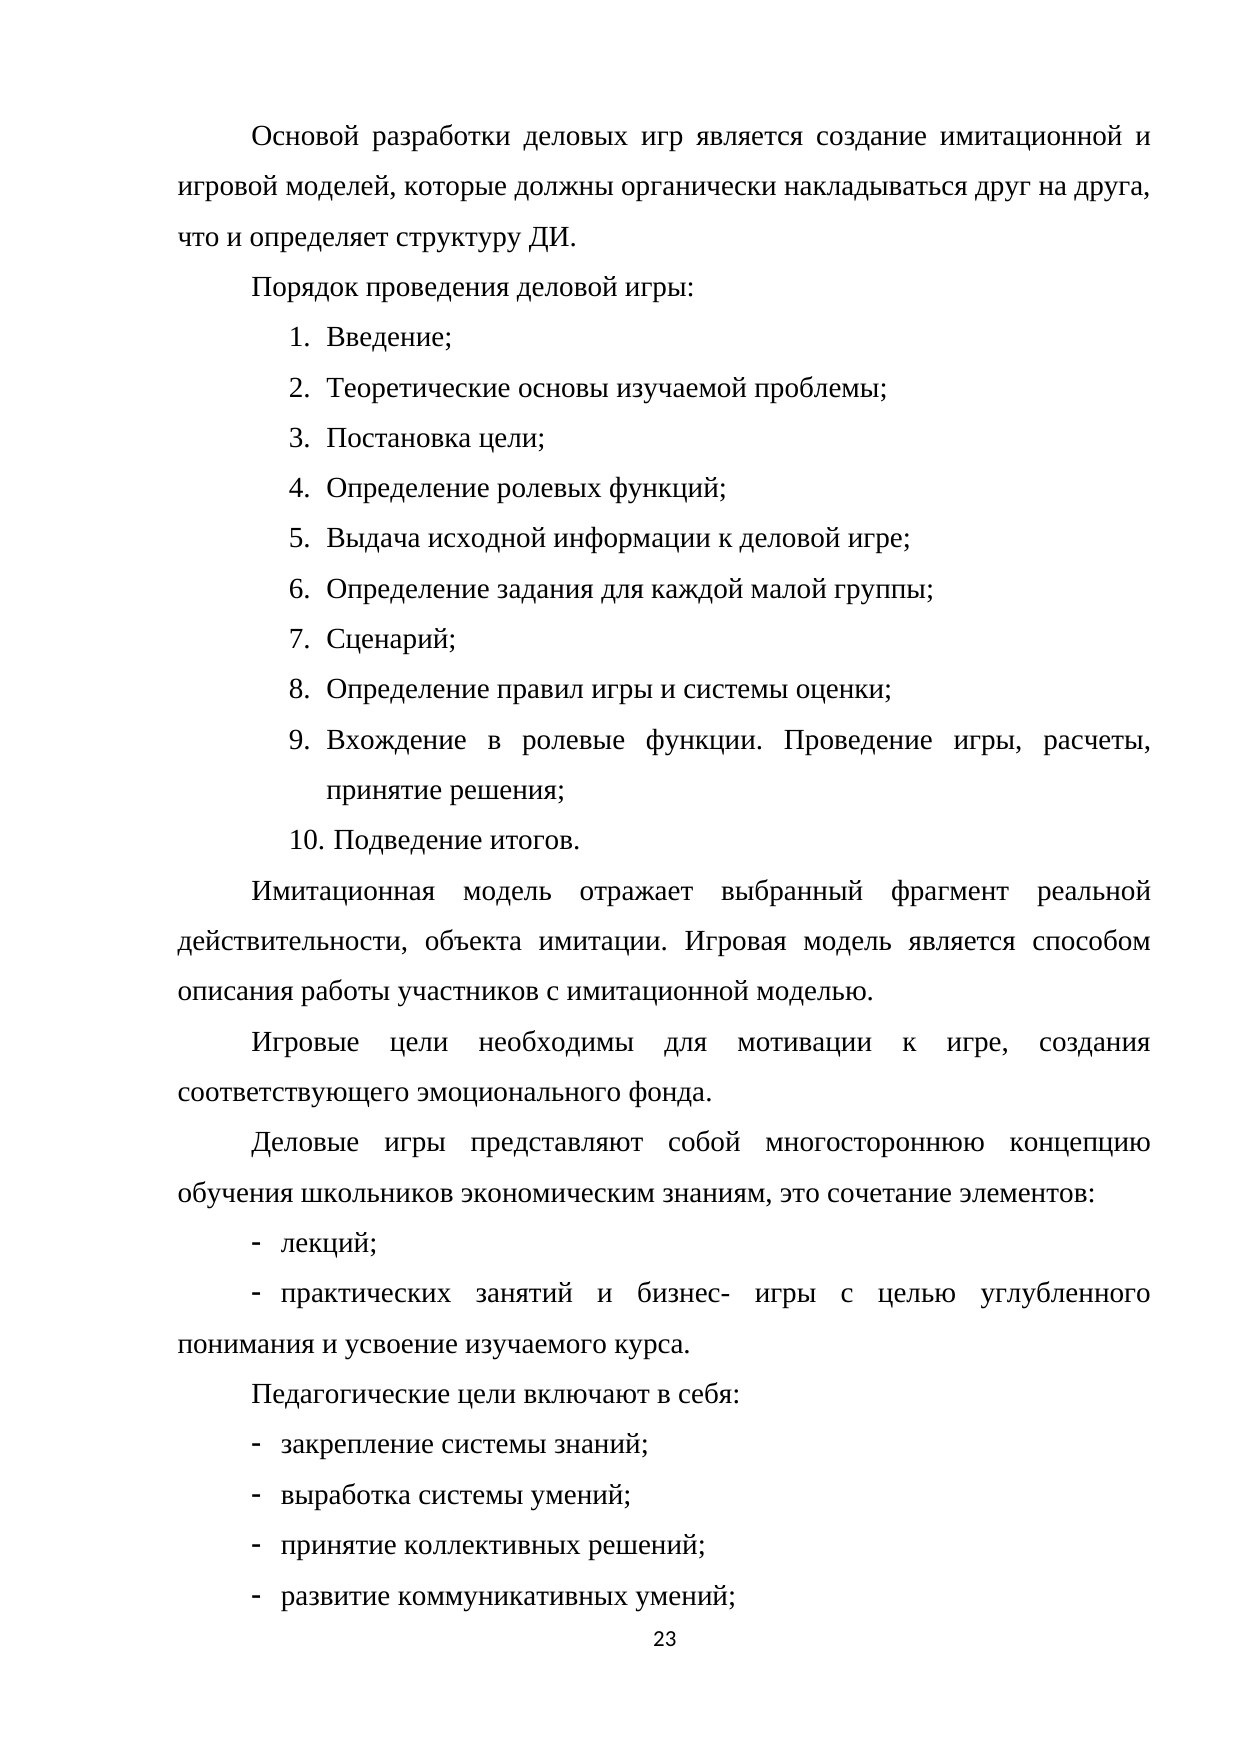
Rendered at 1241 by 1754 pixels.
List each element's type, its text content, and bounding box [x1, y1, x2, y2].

list закрепление системы знаний; [177, 1426, 1152, 1460]
text Имитационная модель отражает выбранный фрагмент реальной действительности, объекта имитации. Игровая модель является способом описания работы участников с имитационной моделью. [177, 873, 1152, 1007]
list принятие коллективных решений; [177, 1527, 1152, 1561]
list Определение правил игры и системы оценки; [288, 672, 1152, 705]
list Определение задания для каждой малой группы; [288, 571, 1152, 604]
list выработка системы умений; [177, 1477, 1152, 1511]
text Основой разработки деловых игр является создание имитационной и игровой моделей, которые должны органически накладываться друг на друга, что и определяет структуру ДИ. [177, 118, 1152, 252]
list практических занятий и бизнес- игры с целью углубленного понимания и усвоение изучаемого курса. [177, 1275, 1152, 1359]
list лекций; [177, 1225, 1152, 1259]
list Определение ролевых функций; [288, 470, 1152, 504]
list Теоретические основы изучаемой проблемы; [288, 370, 1152, 403]
list Вхождение в ролевые функции. Проведение игры, расчеты, принятие решения; [288, 722, 1152, 806]
list развитие коммуникативных умений; [177, 1578, 1152, 1611]
list Введение; [288, 319, 1152, 353]
list Постановка цели; [288, 420, 1152, 453]
list Подведение итогов. [288, 822, 1152, 856]
text Деловые игры представляют собой многостороннюю концепцию обучения школьников экономическим знаниям, это сочетание элементов: [177, 1124, 1152, 1208]
list Сценарий; [288, 621, 1152, 655]
text Порядок проведения деловой игры: [177, 269, 1152, 303]
text Педагогические цели включают в себя: [177, 1376, 1152, 1410]
list Выдача исходной информации к деловой игре; [288, 521, 1152, 554]
text Игровые цели необходимы для мотивации к игре, создания соответствующего эмоционального фонда. [177, 1024, 1152, 1108]
